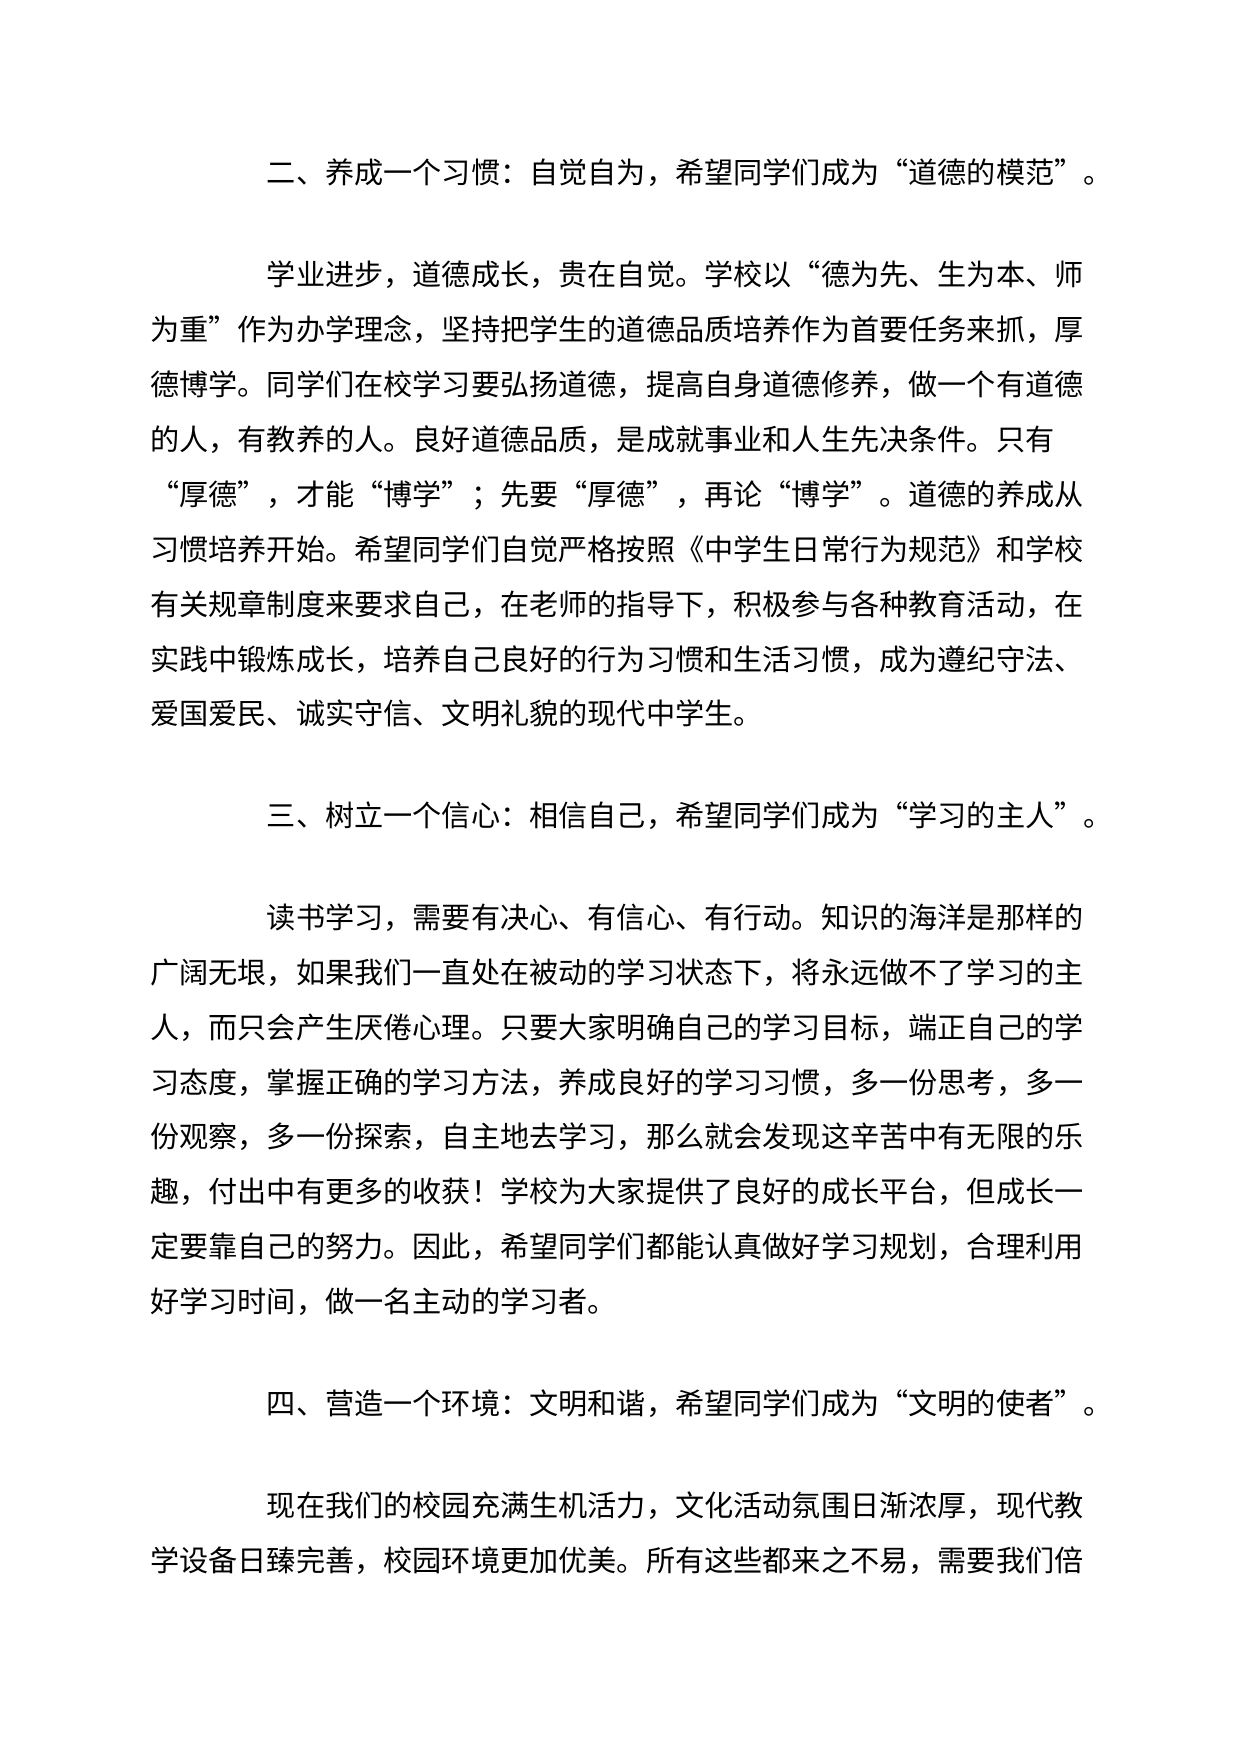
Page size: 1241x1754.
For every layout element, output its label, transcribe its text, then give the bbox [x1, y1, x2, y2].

text 读书学习，需要有决心、有信心、有行动。知识的海洋是那样的广阔无垠，如果我们一直处在被动的学习状态下，将永远做不了学习的主人，而只会产生厌倦心理。只要大家明确自己的学习目标，端正自己的学习态度，掌握正确的学习方法，养成良好的学习习惯，多一份思考，多一份观察，多一份探索，自主地去学习，那么就会发现这辛苦中有无限的乐趣，付出中有更多的收获！学校为大家提供了良好的成长平台，但成长一定要靠自己的努力。因此，希望同学们都能认真做好学习规划，合理利用好学习时间，做一名主动的学习者。 [150, 894, 1090, 1321]
text 二、养成一个习惯：自觉自为，希望同学们成为“道德的模范”。 [150, 150, 1090, 192]
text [150, 1482, 1090, 1579]
text 四、营造一个环境：文明和谐，希望同学们成为“文明的使者”。 [150, 1381, 1090, 1423]
text 学业进步，道德成长，贵在自觉。学校以“德为先、生为本、师为重”作为办学理念，坚持把学生的道德品质培养作为首要任务来抓，厚德博学。同学们在校学习要弘扬道德，提高自身道德修养，做一个有道德的人，有教养的人。良好道德品质，是成就事业和人生先决条件。只有“厚德”，才能“博学”；先要“厚德”，再论“博学”。道德的养成从习惯培养开始。希望同学们自觉严格按照《中学生日常行为规范》和学校有关规章制度来要求自己，在老师的指导下，积极参与各种教育活动，在实践中锻炼成长，培养自己良好的行为习惯和生活习惯，成为遵纪守法、爱国爱民、诚实守信、文明礼貌的现代中学生。 [150, 252, 1090, 733]
text 三、树立一个信心：相信自己，希望同学们成为“学习的主人”。 [150, 793, 1090, 835]
